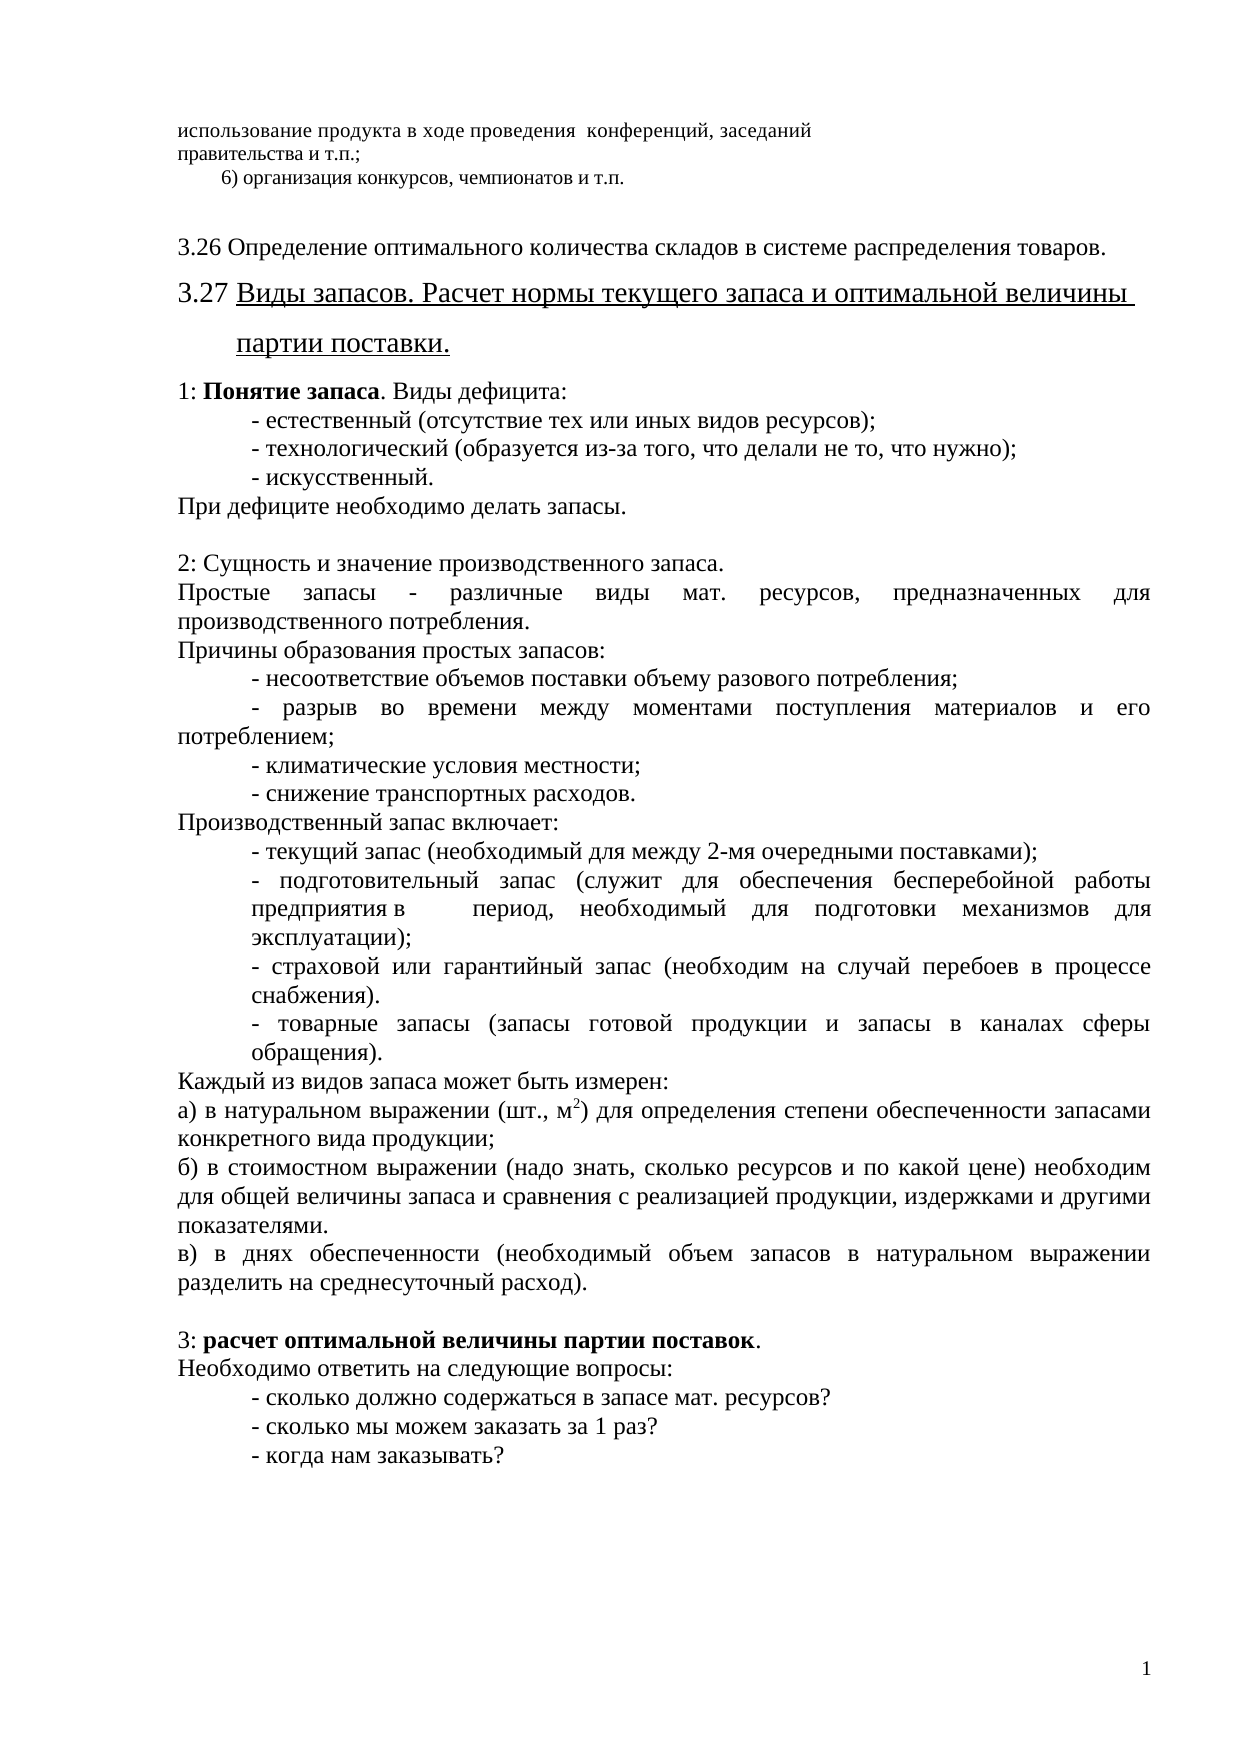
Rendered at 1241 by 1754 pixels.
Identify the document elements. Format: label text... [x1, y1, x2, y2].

text - сколько должно содержаться в запасе мат. ресурсов? [177, 1382, 1152, 1411]
list Определение оптимального количества складов в системе распределения товаров. [177, 232, 1152, 261]
text Простые запасы - различные виды мат. ресурсов, предназначенных для производственного потребления. [177, 577, 1152, 635]
text Необходимо ответить на следующие вопросы: [177, 1353, 1152, 1382]
text 3: расчет оптимальной величины партии поставок. [177, 1325, 1152, 1353]
text - сколько мы можем заказать за 1 раз? [177, 1411, 1152, 1440]
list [177, 118, 1152, 165]
text - разрыв во времени между моментами поступления материалов и его потреблением; [177, 692, 1152, 750]
text в) в днях обеспеченности (необходимый объем запасов в натуральном выражении разделить на среднесуточный расход). [177, 1238, 1152, 1296]
text 2: Сущность и значение производственного запаса. [177, 548, 1152, 577]
text 1: Понятие запаса. Виды дефицита: [177, 376, 1152, 405]
text При дефиците необходимо делать запасы. [177, 491, 1152, 520]
text - технологический (образуется из-за того, что делали не то, что нужно); [177, 433, 1152, 462]
text а) в натуральном выражении (шт., м2) для определения степени обеспеченности запасами конкретного вида продукции; [177, 1095, 1152, 1152]
text - климатические условия местности; [177, 750, 1152, 778]
text б) в стоимостном выражении (надо знать, сколько ресурсов и по какой цене) необходим для общей величины запаса и сравнения с реализацией продукции, издержками и другими показателями. [177, 1152, 1152, 1238]
list организация конкурсов, чемпионатов и т.п. [221, 165, 1152, 189]
text - естественный (отсутствие тех или иных видов ресурсов); [177, 405, 1152, 433]
text - страховой или гарантийный запас (необходим на случай перебоев в процессе снабжения). [177, 951, 1152, 1008]
text - подготовительный запас (служит для обеспечения бесперебойной работы предприятия в период, необходимый для подготовки механизмов для эксплуатации); [177, 865, 1152, 951]
text Причины образования простых запасов: [177, 635, 1152, 663]
text - когда нам заказывать? [177, 1440, 1152, 1468]
text - товарные запасы (запасы готовой продукции и запасы в каналах сферы обращения). [177, 1008, 1152, 1066]
text - снижение транспортных расходов. [177, 778, 1152, 807]
text - несоответствие объемов поставки объему разового потребления; [177, 663, 1152, 692]
list Виды запасов. Расчет нормы текущего запаса и оптимальной величины партии поставки. [177, 275, 1152, 359]
text Каждый из видов запаса может быть измерен: [177, 1066, 1152, 1095]
text - текущий запас (необходимый для между 2-мя очередными поставками); [177, 836, 1152, 865]
text Производственный запас включает: [177, 807, 1152, 836]
text - искусственный. [177, 462, 1152, 491]
